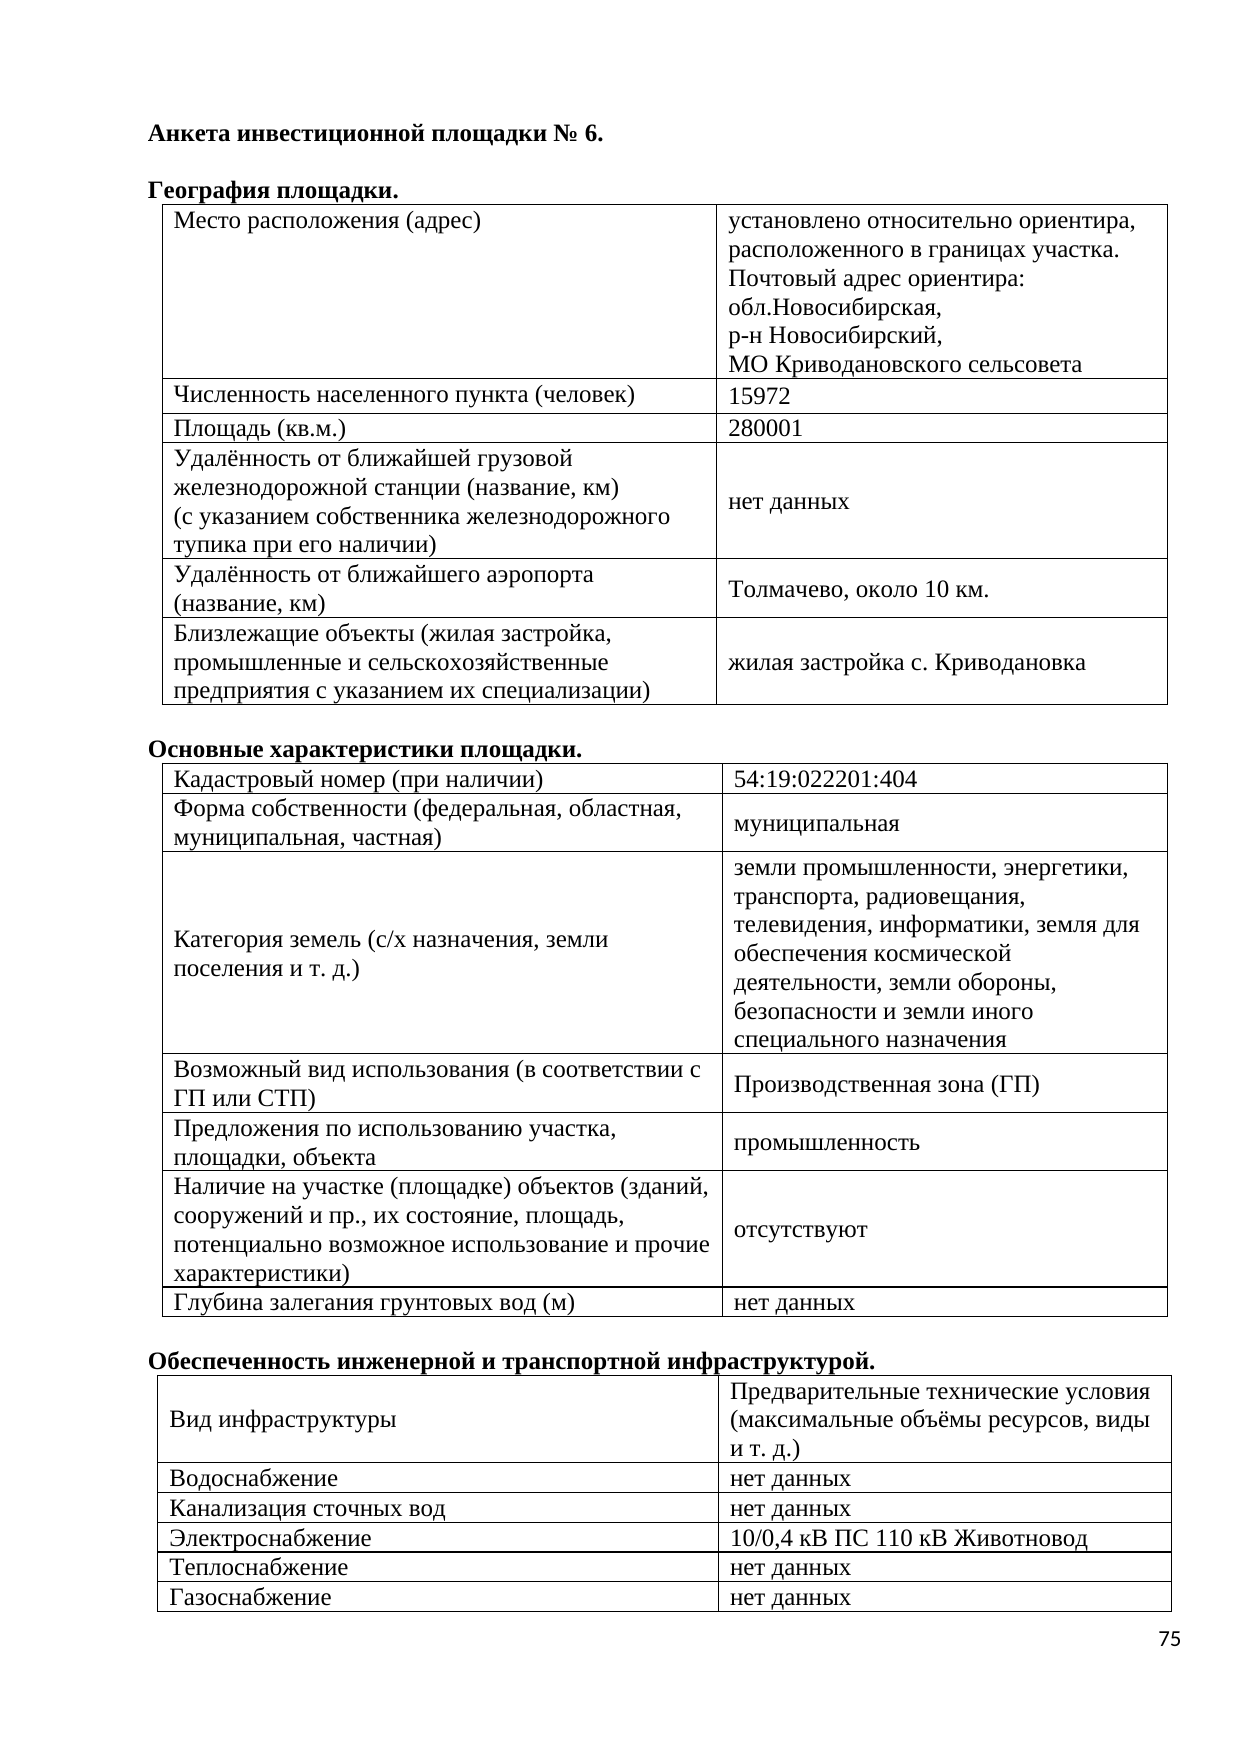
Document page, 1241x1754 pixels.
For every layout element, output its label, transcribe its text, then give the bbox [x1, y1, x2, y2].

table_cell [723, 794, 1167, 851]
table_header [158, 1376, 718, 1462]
text Анкета инвестиционной площадки № 6. [148, 118, 1181, 147]
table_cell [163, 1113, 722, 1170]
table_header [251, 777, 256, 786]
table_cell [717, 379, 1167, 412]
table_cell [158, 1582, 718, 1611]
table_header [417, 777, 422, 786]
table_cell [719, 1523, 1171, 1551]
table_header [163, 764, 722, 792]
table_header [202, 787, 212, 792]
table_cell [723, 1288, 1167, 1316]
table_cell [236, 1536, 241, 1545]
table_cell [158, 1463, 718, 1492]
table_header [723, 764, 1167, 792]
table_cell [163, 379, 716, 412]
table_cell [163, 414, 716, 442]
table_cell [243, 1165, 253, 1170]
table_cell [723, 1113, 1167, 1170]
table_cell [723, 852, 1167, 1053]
text Основные характеристики площадки. [148, 734, 1181, 763]
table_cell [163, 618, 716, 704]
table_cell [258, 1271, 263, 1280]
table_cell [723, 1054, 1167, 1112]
text География площадки. [148, 176, 1181, 204]
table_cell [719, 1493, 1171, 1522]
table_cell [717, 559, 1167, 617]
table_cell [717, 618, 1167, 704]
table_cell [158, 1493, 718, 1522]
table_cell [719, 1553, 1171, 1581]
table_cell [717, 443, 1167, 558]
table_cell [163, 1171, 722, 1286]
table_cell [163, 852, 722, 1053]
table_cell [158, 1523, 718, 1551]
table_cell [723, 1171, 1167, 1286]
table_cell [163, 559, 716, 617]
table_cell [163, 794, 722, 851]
text Обеспеченность инженерной и транспортной инфраструктурой. [148, 1346, 1181, 1375]
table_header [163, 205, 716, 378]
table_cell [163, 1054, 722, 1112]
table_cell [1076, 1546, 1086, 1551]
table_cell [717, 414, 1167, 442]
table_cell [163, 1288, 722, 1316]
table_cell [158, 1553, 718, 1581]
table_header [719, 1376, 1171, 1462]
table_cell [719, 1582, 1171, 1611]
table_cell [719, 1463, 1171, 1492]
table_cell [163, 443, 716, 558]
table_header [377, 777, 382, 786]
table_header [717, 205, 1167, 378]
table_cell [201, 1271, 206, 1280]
